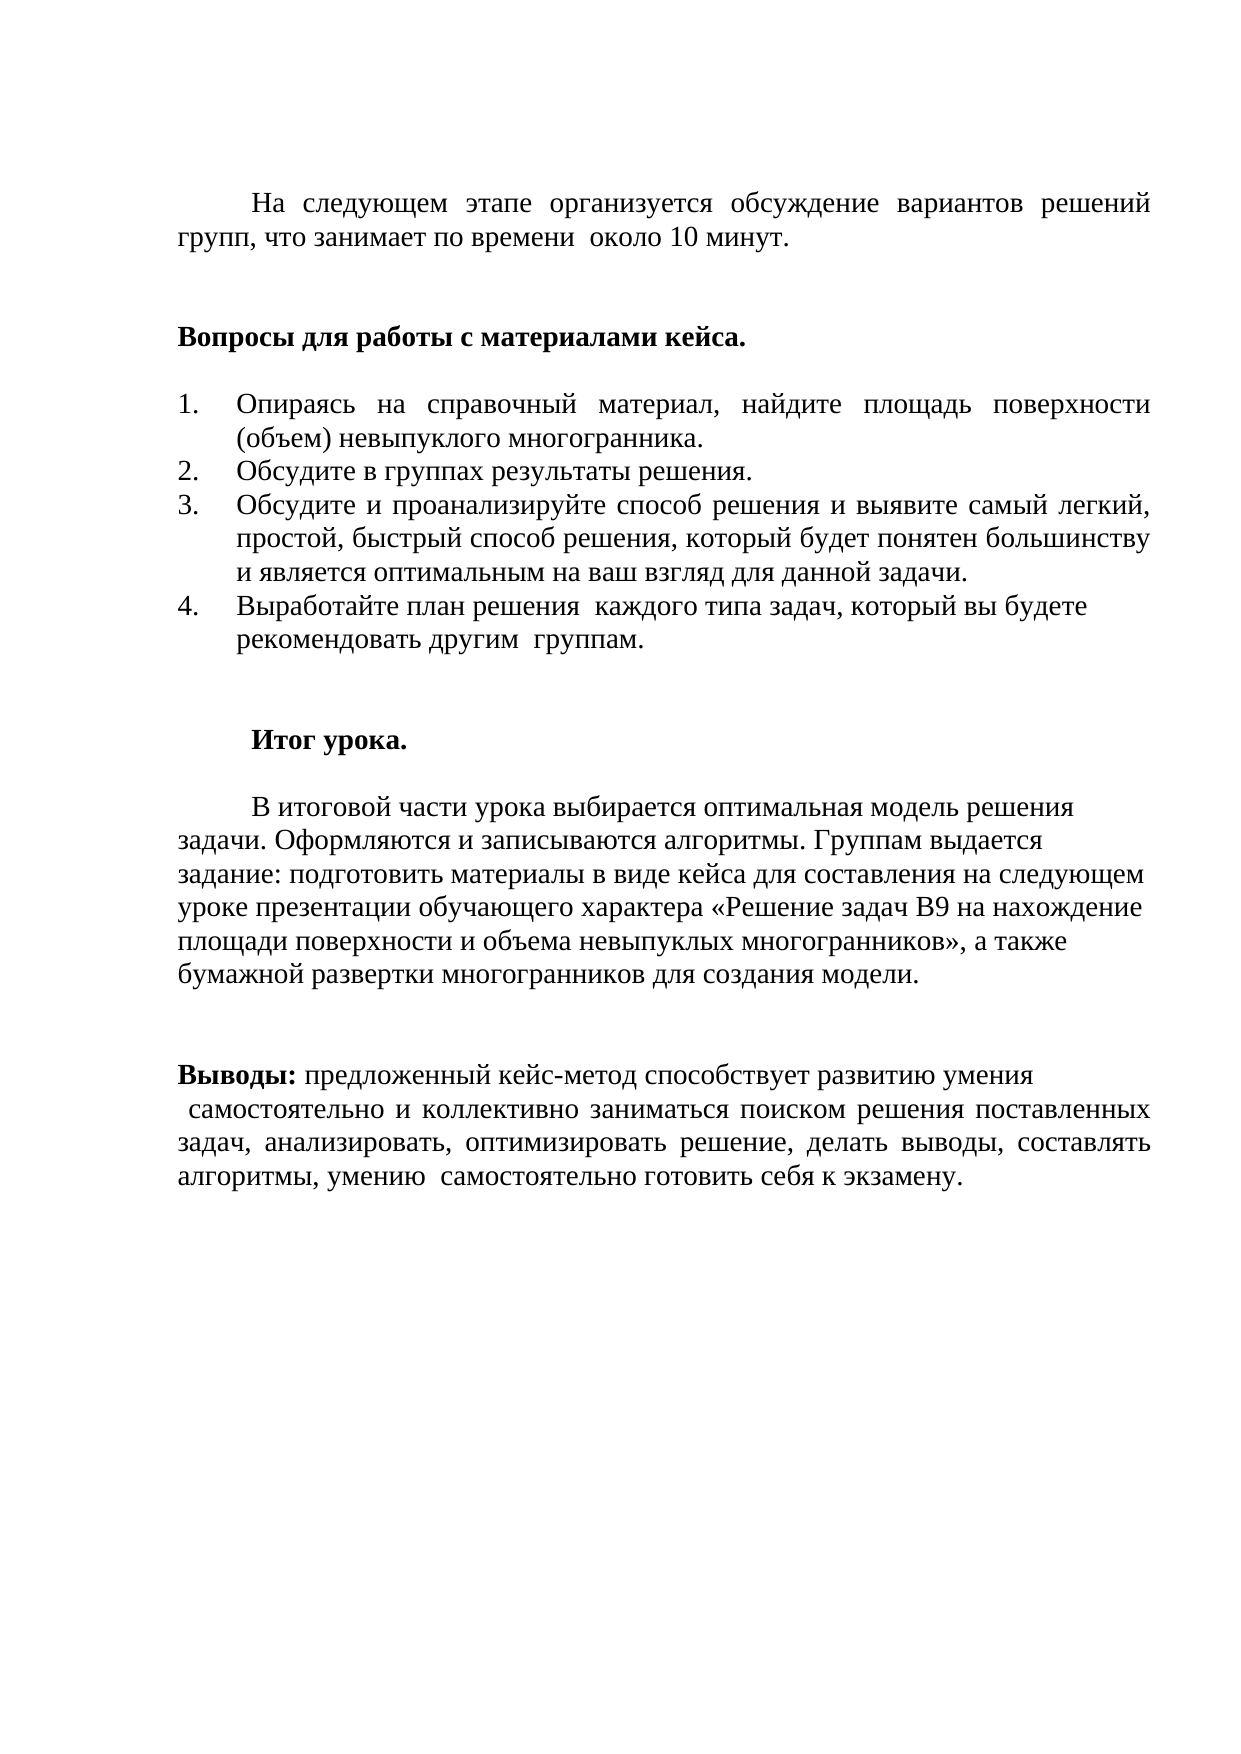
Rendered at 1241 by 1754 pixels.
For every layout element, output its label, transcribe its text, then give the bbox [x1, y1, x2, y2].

list Обсудите в группах результаты решения. [177, 453, 1152, 487]
list Выработайте план решения каждого типа задач, который вы будете рекомендовать другим группам. [177, 588, 1152, 655]
list Обсудите и проанализируйте способ решения и выявите самый легкий, простой, быстрый способ решения, который будет понятен большинству и является оптимальным на ваш взгляд для данной задачи. [177, 487, 1152, 588]
text Вопросы для работы с материалами кейса. [177, 319, 1152, 353]
text Итог урока. [177, 722, 1152, 755]
text В итоговой части урока выбирается оптимальная модель решения задачи. Оформляются и записываются алгоритмы. Группам выдается задание: подготовить материалы в виде кейса для составления на следующем уроке презентации обучающего характера «Решение задач В9 на нахождение площади поверхности и объема невыпуклых многогранников», а также бумажной развертки многогранников для создания модели. [177, 789, 1152, 990]
list Опираясь на справочный материал, найдите площадь поверхности (объем) невыпуклого многогранника. [177, 386, 1152, 453]
text Выводы: предложенный кейс-метод способствует развитию умения [177, 1057, 1152, 1091]
text самостоятельно и коллективно заниматься поиском решения поставленных задач, анализировать, оптимизировать решение, делать выводы, составлять алгоритмы, умению самостоятельно готовить себя к экзамену. [177, 1091, 1152, 1191]
text На следующем этапе организуется обсуждение вариантов решений групп, что занимает по времени около 10 минут. [177, 185, 1152, 252]
